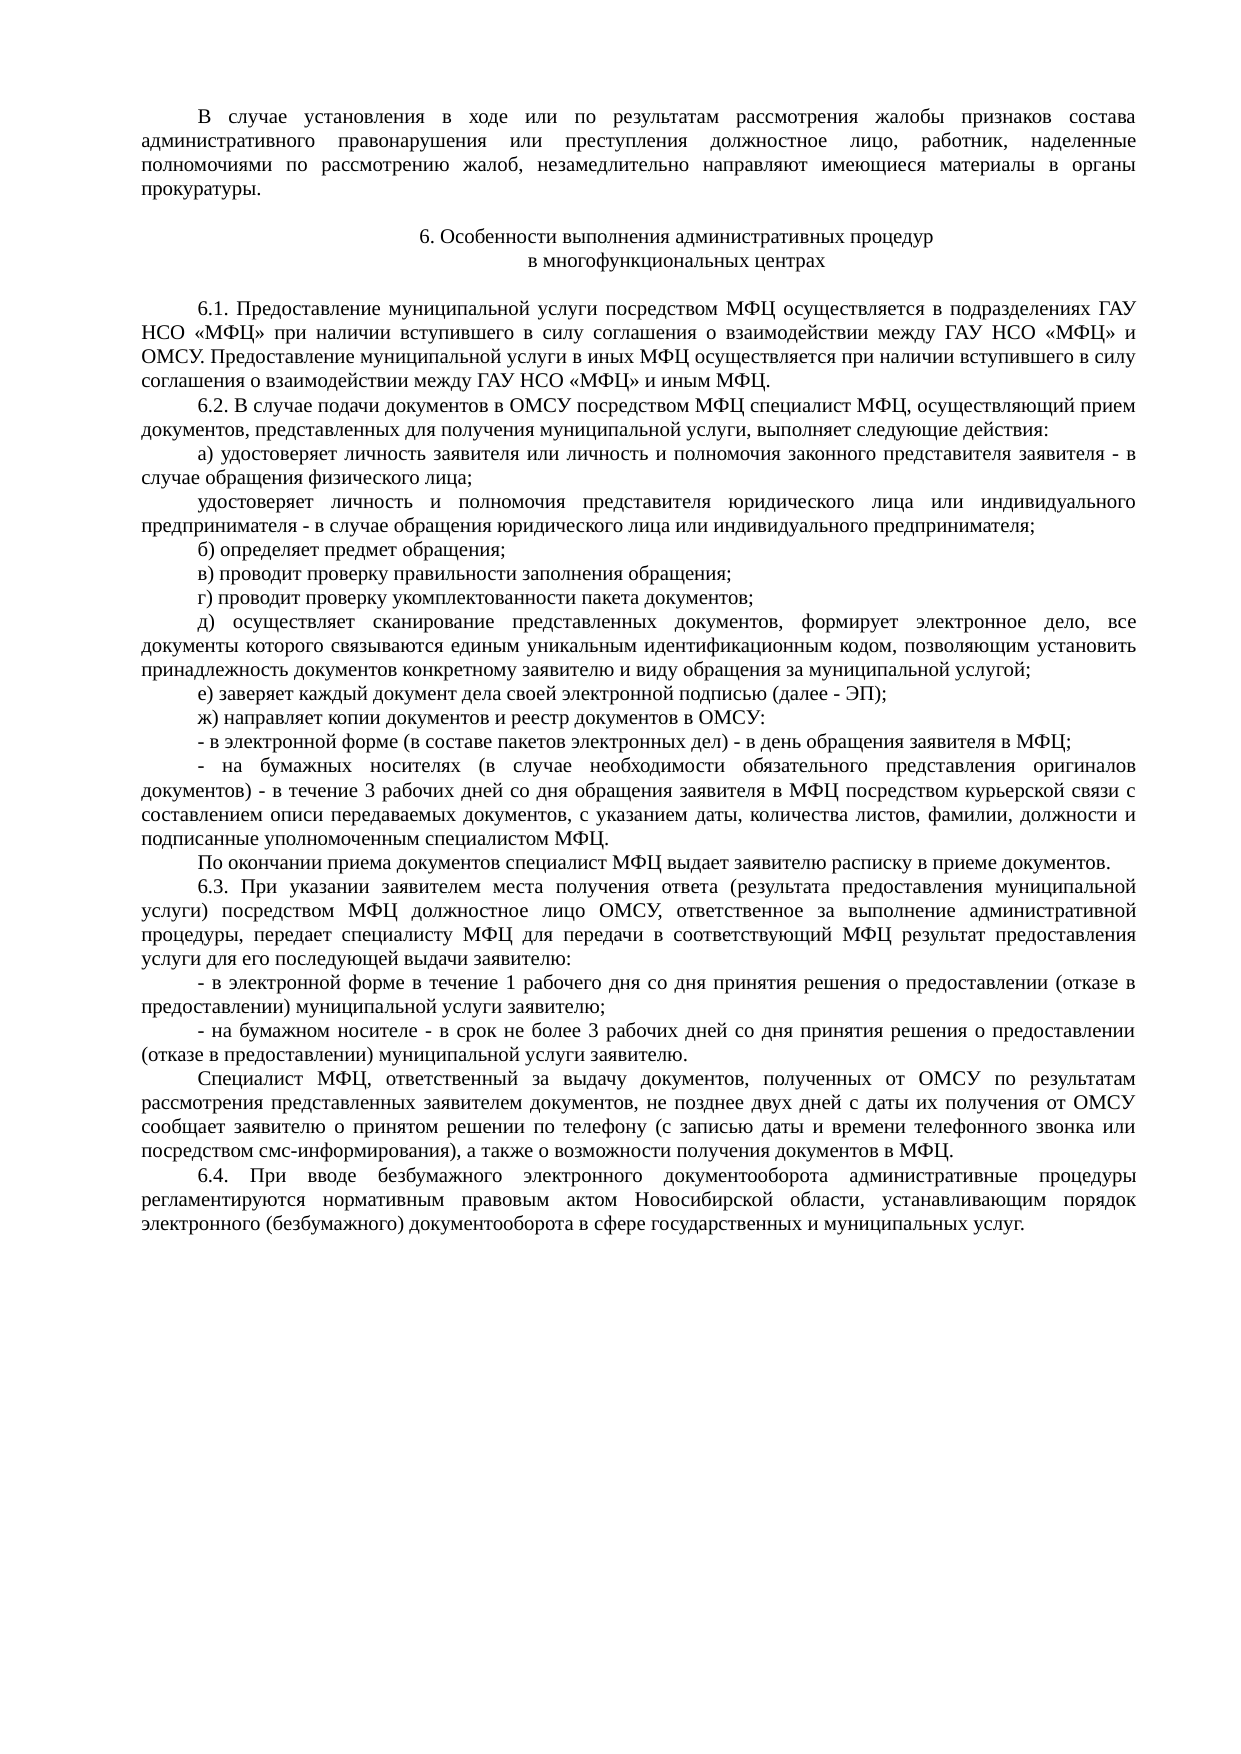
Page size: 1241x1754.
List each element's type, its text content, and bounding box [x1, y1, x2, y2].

text 6.4. При вводе безбумажного электронного документооборота административные процедуры регламентируются нормативным правовым актом Новосибирской области, устанавливающим порядок электронного (безбумажного) документооборота в сфере государственных и муниципальных услуг. [141, 1162, 1137, 1235]
text 6. Особенности выполнения административных процедур [141, 224, 1137, 248]
text Специалист МФЦ, ответственный за выдачу документов, полученных от ОМСУ по результатам рассмотрения представленных заявителем документов, не позднее двух дней с даты их получения от ОМСУ сообщает заявителю о принятом решении по телефону (с записью даты и времени телефонного звонка или посредством смс-информирования), а также о возможности получения документов в МФЦ. [141, 1066, 1137, 1162]
text удостоверяет личность и полномочия представителя юридического лица или индивидуального предпринимателя - в случае обращения юридического лица или индивидуального предпринимателя; [141, 489, 1137, 537]
text - в электронной форме в течение 1 рабочего дня со дня принятия решения о предоставлении (отказе в предоставлении) муниципальной услуги заявителю; [141, 970, 1137, 1018]
text - на бумажных носителях (в случае необходимости обязательного представления оригиналов документов) - в течение 3 рабочих дней со дня обращения заявителя в МФЦ посредством курьерской связи с составлением описи передаваемых документов, с указанием даты, количества листов, фамилии, должности и подписанные уполномоченным специалистом МФЦ. [141, 753, 1137, 850]
text в многофункциональных центрах [141, 248, 1137, 272]
text По окончании приема документов специалист МФЦ выдает заявителю расписку в приеме документов. [141, 850, 1137, 874]
text В случае установления в ходе или по результатам рассмотрения жалобы признаков состава административного правонарушения или преступления должностное лицо, работник, наделенные полномочиями по рассмотрению жалоб, незамедлительно направляют имеющиеся материалы в органы прокуратуры. [141, 104, 1137, 200]
text 6.2. В случае подачи документов в ОМСУ посредством МФЦ специалист МФЦ, осуществляющий прием документов, представленных для получения муниципальной услуги, выполняет следующие действия: [141, 392, 1137, 441]
text 6.1. Предоставление муниципальной услуги посредством МФЦ осуществляется в подразделениях ГАУ НСО «МФЦ» при наличии вступившего в силу соглашения о взаимодействии между ГАУ НСО «МФЦ» и ОМСУ. Предоставление муниципальной услуги в иных МФЦ осуществляется при наличии вступившего в силу соглашения о взаимодействии между ГАУ НСО «МФЦ» и иным МФЦ. [141, 296, 1137, 392]
text - на бумажном носителе - в срок не более 3 рабочих дней со дня принятия решения о предоставлении (отказе в предоставлении) муниципальной услуги заявителю. [141, 1018, 1137, 1066]
text д) осуществляет сканирование представленных документов, формирует электронное дело, все документы которого связываются единым уникальным идентификационным кодом, позволяющим установить принадлежность документов конкретному заявителю и виду обращения за муниципальной услугой; [141, 609, 1137, 681]
text а) удостоверяет личность заявителя или личность и полномочия законного представителя заявителя - в случае обращения физического лица; [141, 441, 1137, 489]
text - в электронной форме (в составе пакетов электронных дел) - в день обращения заявителя в МФЦ; [141, 729, 1137, 753]
text е) заверяет каждый документ дела своей электронной подписью (далее - ЭП); [141, 681, 1137, 705]
text ж) направляет копии документов и реестр документов в ОМСУ: [141, 705, 1137, 729]
text г) проводит проверку укомплектованности пакета документов; [141, 585, 1137, 609]
text 6.3. При указании заявителем места получения ответа (результата предоставления муниципальной услуги) посредством МФЦ должностное лицо ОМСУ, ответственное за выполнение административной процедуры, передает специалисту МФЦ для передачи в соответствующий МФЦ результат предоставления услуги для его последующей выдачи заявителю: [141, 874, 1137, 970]
text б) определяет предмет обращения; [141, 537, 1137, 561]
text в) проводит проверку правильности заполнения обращения; [141, 561, 1137, 585]
